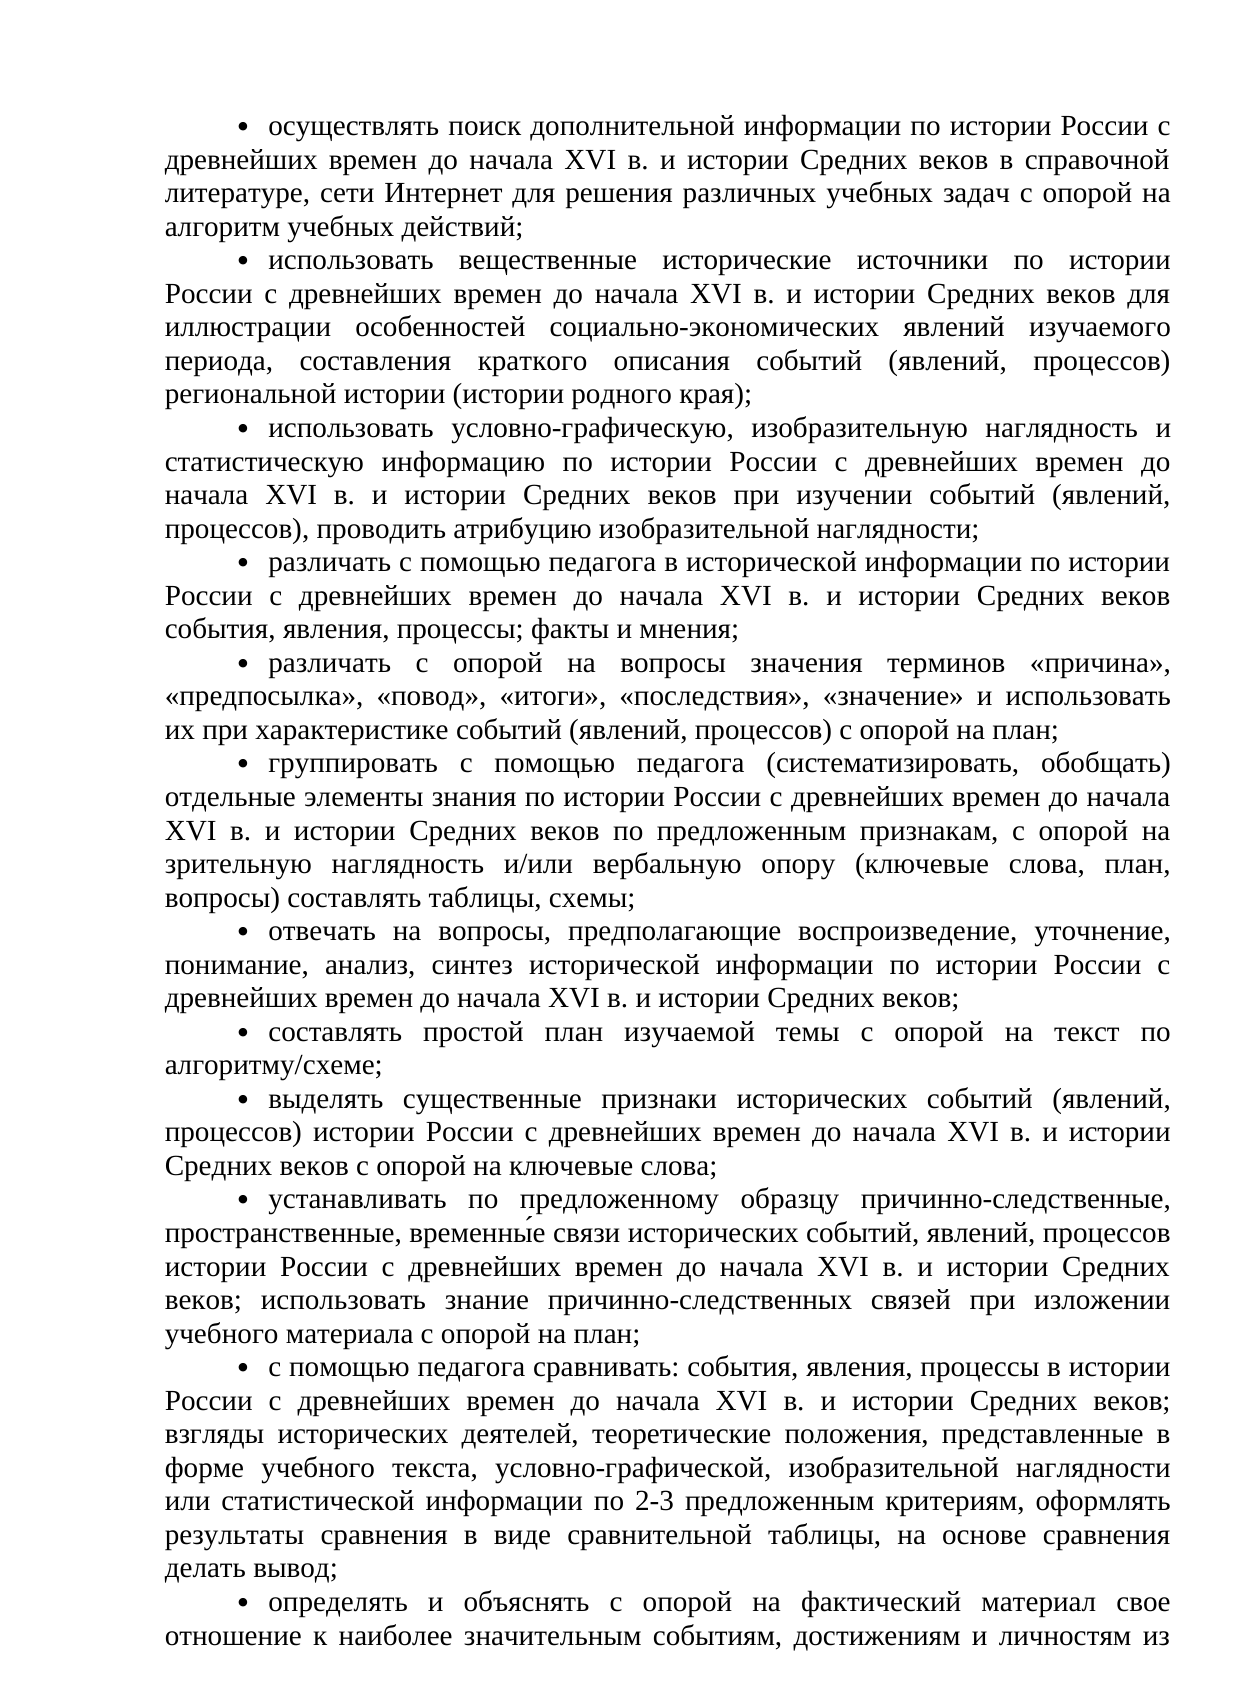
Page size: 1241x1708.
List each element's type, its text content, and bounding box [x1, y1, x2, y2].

list устанавливать по предложенному образцу причинно-следственные, пространственные, временны́е связи исторических событий, явлений, процессов истории России с древнейших времен до начала XVI в. и истории Средних веков; использовать знание причинно-следственных связей при изложении учебного материала с опорой на план; [164, 1182, 1171, 1349]
list с помощью педагога сравнивать: события, явления, процессы в истории России с древнейших времен до начала XVI в. и истории Средних веков; взгляды исторических деятелей, теоретические положения, представленные в форме учебного текста, условно-графической, изобразительной наглядности или статистической информации по 2-3 предложенным критериям, оформлять результаты сравнения в виде сравнительной таблицы, на основе сравнения делать вывод; [164, 1349, 1171, 1584]
list составлять простой план изучаемой темы с опорой на текст по алгоритму/схеме; [164, 1014, 1171, 1081]
list различать с помощью педагога в исторической информации по истории России с древнейших времен до начала XVI в. и истории Средних веков события, явления, процессы; факты и мнения; [164, 544, 1171, 645]
list использовать вещественные исторические источники по истории России с древнейших времен до начала XVI в. и истории Средних веков для иллюстрации особенностей социально-экономических явлений изучаемого периода, составления краткого описания событий (явлений, процессов) региональной истории (истории родного края); [164, 242, 1171, 410]
list группировать с помощью педагога (систематизировать, обобщать) отдельные элементы знания по истории России с древнейших времен до начала XVI в. и истории Средних веков по предложенным признакам, с опорой на зрительную наглядность и/или вербальную опору (ключевые слова, план, вопросы) составлять таблицы, схемы; [164, 746, 1171, 913]
list выделять существенные признаки исторических событий (явлений, процессов) истории России с древнейших времен до начала XVI в. и истории Средних веков с опорой на ключевые слова; [164, 1081, 1171, 1182]
list отвечать на вопросы, предполагающие воспроизведение, уточнение, понимание, анализ, синтез исторической информации по истории России с древнейших времен до начала XVI в. и истории Средних веков; [164, 913, 1171, 1014]
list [164, 1584, 1171, 1651]
list осуществлять поиск дополнительной информации по истории России с древнейших времен до начала XVI в. и истории Средних веков в справочной литературе, сети Интернет для решения различных учебных задач с опорой на алгоритм учебных действий; [164, 108, 1171, 242]
list использовать условно-графическую, изобразительную наглядность и статистическую информацию по истории России с древнейших времен до начала XVI в. и истории Средних веков при изучении событий (явлений, процессов), проводить атрибуцию изобразительной наглядности; [164, 410, 1171, 544]
list различать с опорой на вопросы значения терминов «причина», «предпосылка», «повод», «итоги», «последствия», «значение» и использовать их при характеристике событий (явлений, процессов) с опорой на план; [164, 645, 1171, 746]
